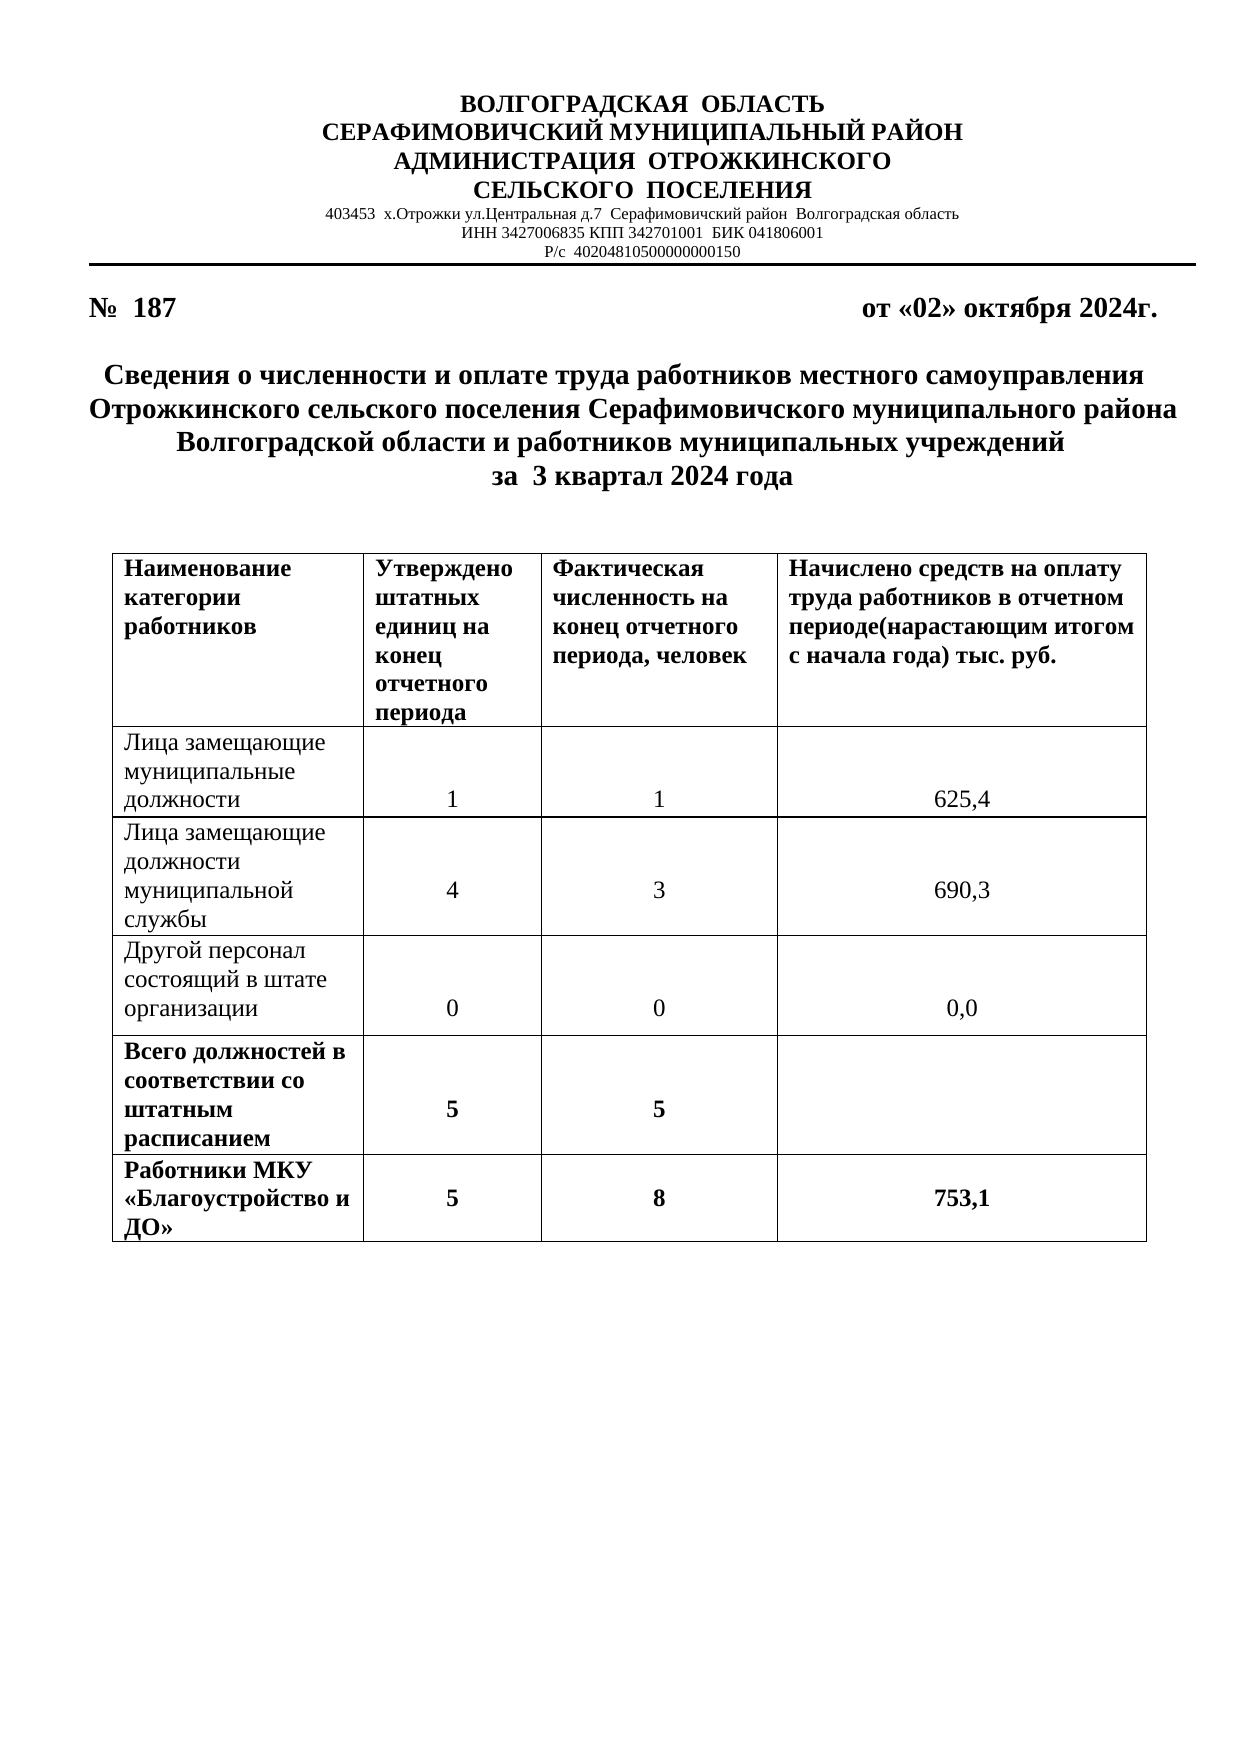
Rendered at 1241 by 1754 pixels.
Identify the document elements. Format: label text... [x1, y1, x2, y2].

table_cell 1 [364, 727, 541, 816]
text ИНН 3427006835 КПП 342701001 БИК 041806001 [89, 223, 1196, 242]
text Р/с 40204810500000000150 [89, 242, 1196, 263]
table_header Фактическая численность на конец отчетного периода, человек [542, 554, 777, 726]
text 403453 х.Отрожки ул.Центральная д.7 Серафимовичский район Волгоградская область [89, 204, 1196, 223]
text СЕЛЬСКОГО ПОСЕЛЕНИЯ [89, 175, 1196, 204]
text № 187 от «02» октября 2024г. [89, 290, 1196, 324]
text СЕРАФИМОВИЧСКИЙ МУНИЦИПАЛЬНЫЙ РАЙОН [89, 117, 1196, 146]
table_cell 8 [542, 1155, 777, 1241]
table_cell 625,4 [778, 727, 1146, 816]
text за 3 квартал 2024 года [89, 458, 1196, 492]
table_cell 5 [542, 1036, 777, 1154]
table_cell Другой персонал состоящий в штате организации [113, 936, 363, 1035]
table_cell 3 [542, 818, 777, 934]
table_cell 0 [542, 936, 777, 1035]
text АДМИНИСТРАЦИЯ ОТРОЖКИНСКОГО [89, 146, 1196, 175]
text Волгоградской области и работников муниципальных учреждений [89, 424, 1196, 458]
table_header Утверждено штатных единиц на конец отчетного периода [364, 554, 541, 726]
table_cell Лица замещающие должности муниципальной службы [113, 818, 363, 934]
table_cell 1 [542, 727, 777, 816]
table_cell 5 [364, 1155, 541, 1241]
table_cell [778, 1036, 1146, 1154]
table_cell Работники МКУ «Благоустройство и ДО» [113, 1155, 363, 1241]
text Сведения о численности и оплате труда работников местного самоуправления Отрожкинского сельского поселения Серафимовичского муниципального района [89, 357, 1196, 424]
table_cell 690,3 [778, 818, 1146, 934]
table_cell 0,0 [778, 936, 1146, 1035]
table_cell 0 [364, 936, 541, 1035]
table_header Наименование категории работников [113, 554, 363, 726]
table_cell Лица замещающие муниципальные должности [113, 727, 363, 816]
table_cell 753,1 [778, 1155, 1146, 1241]
table_header Начислено средств на оплату труда работников в отчетном периоде(нарастающим итогом с начала года) тыс. руб. [778, 554, 1146, 726]
table_cell 4 [364, 818, 541, 934]
table_cell 5 [364, 1036, 541, 1154]
table_cell Всего должностей в соответствии со штатным расписанием [113, 1036, 363, 1154]
text ВОЛГОГРАДСКАЯ ОБЛАСТЬ [89, 89, 1196, 117]
